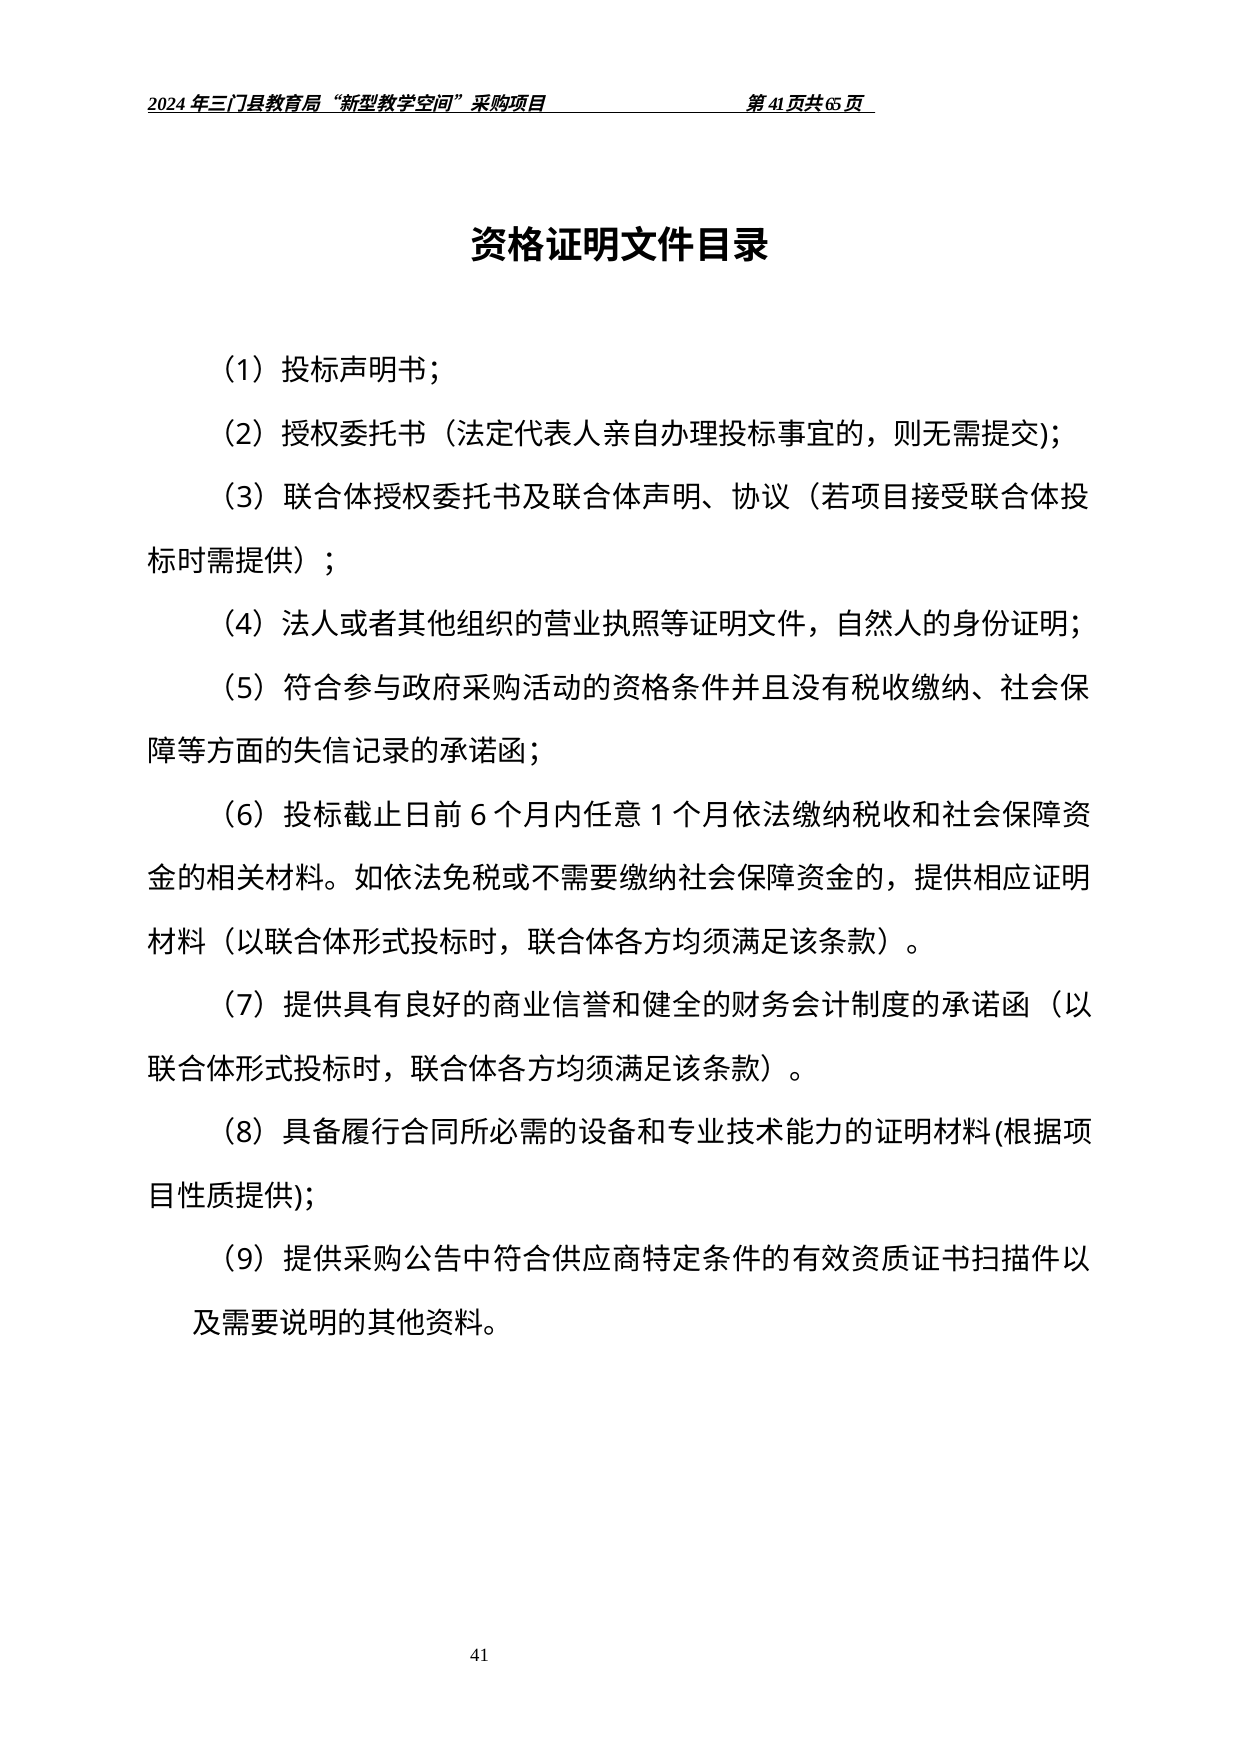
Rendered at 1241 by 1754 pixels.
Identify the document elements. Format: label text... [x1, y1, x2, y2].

text （6）投标截止日前6个月内任意1个月依法缴纳税收和社会保障资金的相关材料。如依法免税或不需要缴纳社会保障资金的，提供相应证明材料（以联合体形式投标时，联合体各方均须满足该条款）。 [148, 791, 1092, 961]
text （1）投标声明书； [148, 347, 1092, 389]
text （9）提供采购公告中符合供应商特定条件的有效资质证书扫描件以及需要说明的其他资料。 [192, 1236, 1092, 1342]
text （8）具备履行合同所必需的设备和专业技术能力的证明材料(根据项目性质提供)； [148, 1109, 1092, 1214]
text 资格证明文件目录 [148, 215, 1092, 269]
text （5）符合参与政府采购活动的资格条件并且没有税收缴纳、社会保障等方面的失信记录的承诺函； [148, 664, 1092, 770]
text （2）授权委托书（法定代表人亲自办理投标事宜的，则无需提交)； [148, 410, 1092, 453]
text （4）法人或者其他组织的营业执照等证明文件，自然人的身份证明； [148, 601, 1092, 643]
text （3）联合体授权委托书及联合体声明、协议（若项目接受联合体投标时需提供）； [148, 474, 1092, 579]
text （7）提供具有良好的商业信誉和健全的财务会计制度的承诺函（以联合体形式投标时，联合体各方均须满足该条款）。 [148, 982, 1092, 1087]
